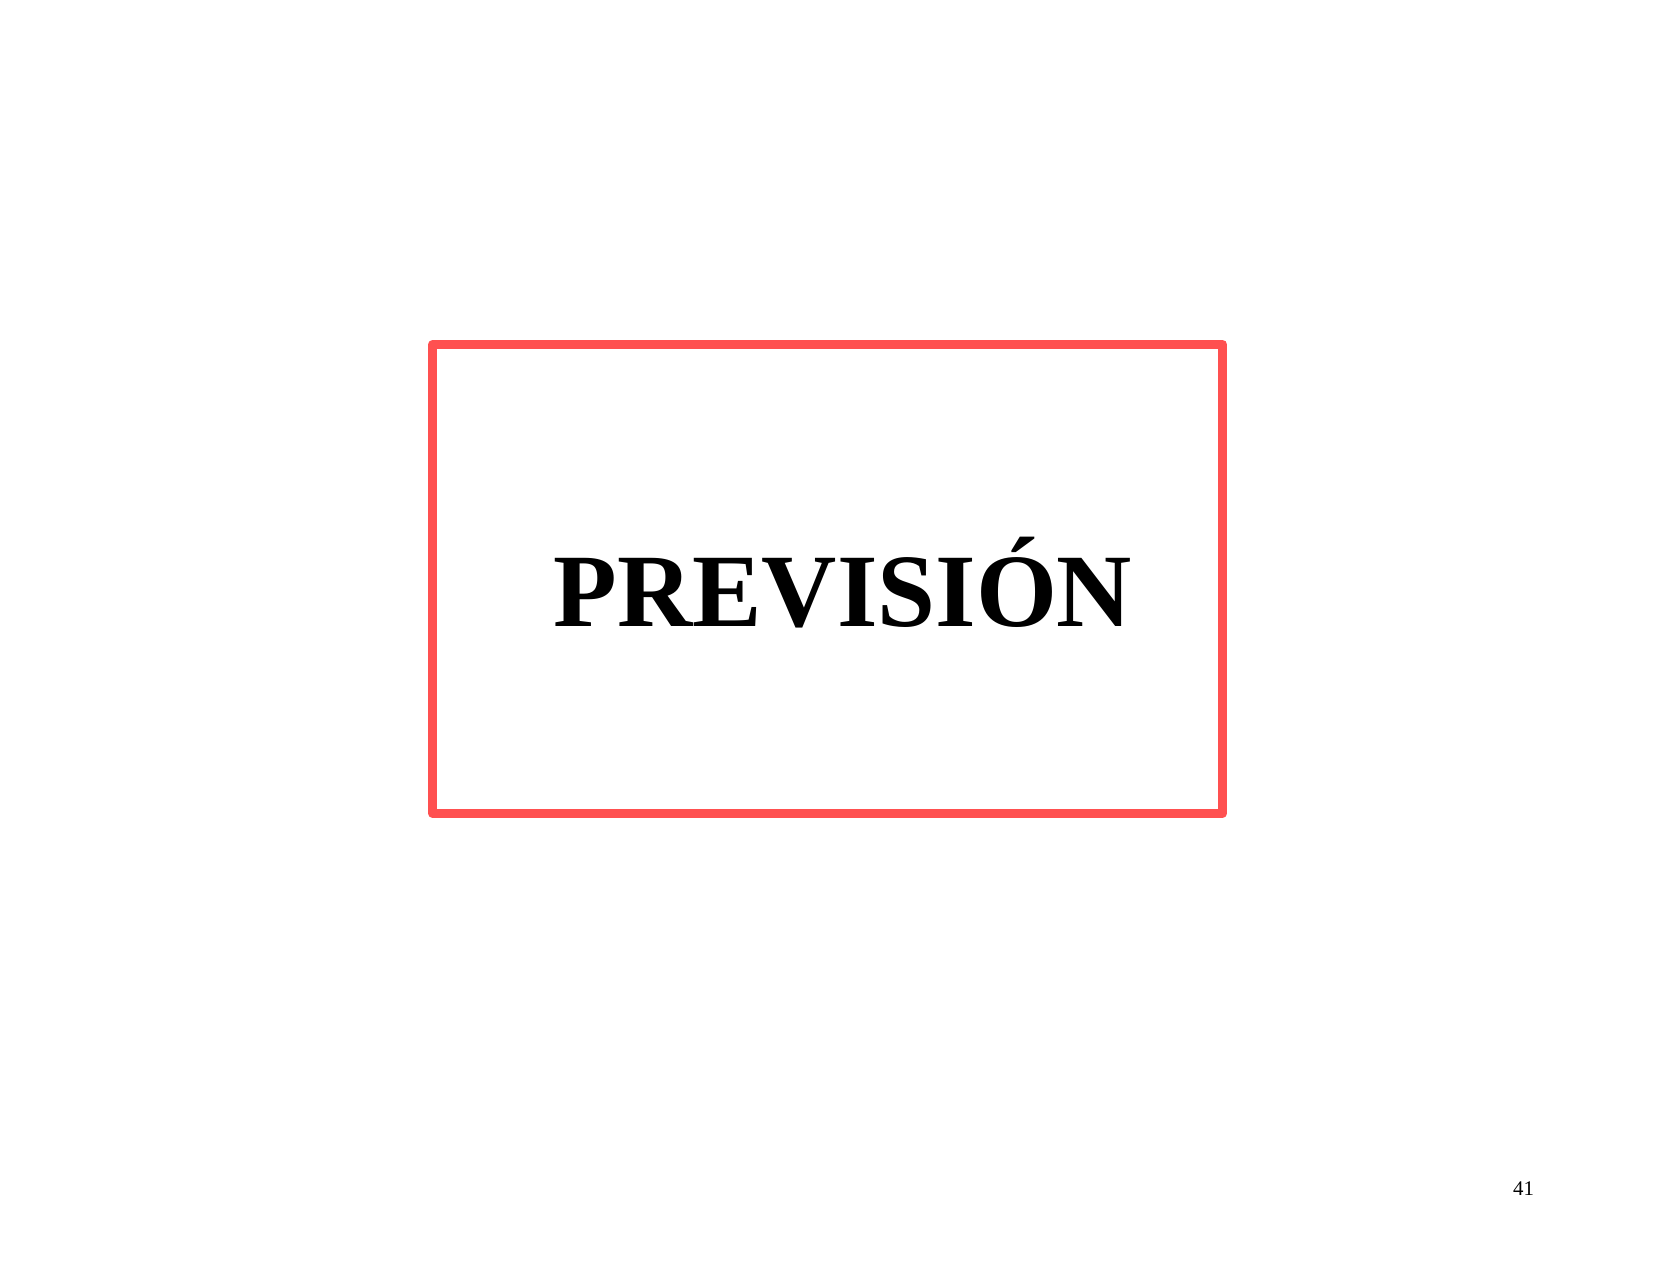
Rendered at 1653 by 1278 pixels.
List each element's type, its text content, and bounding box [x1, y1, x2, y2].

text PREVISIÓN [553, 537, 1552, 649]
